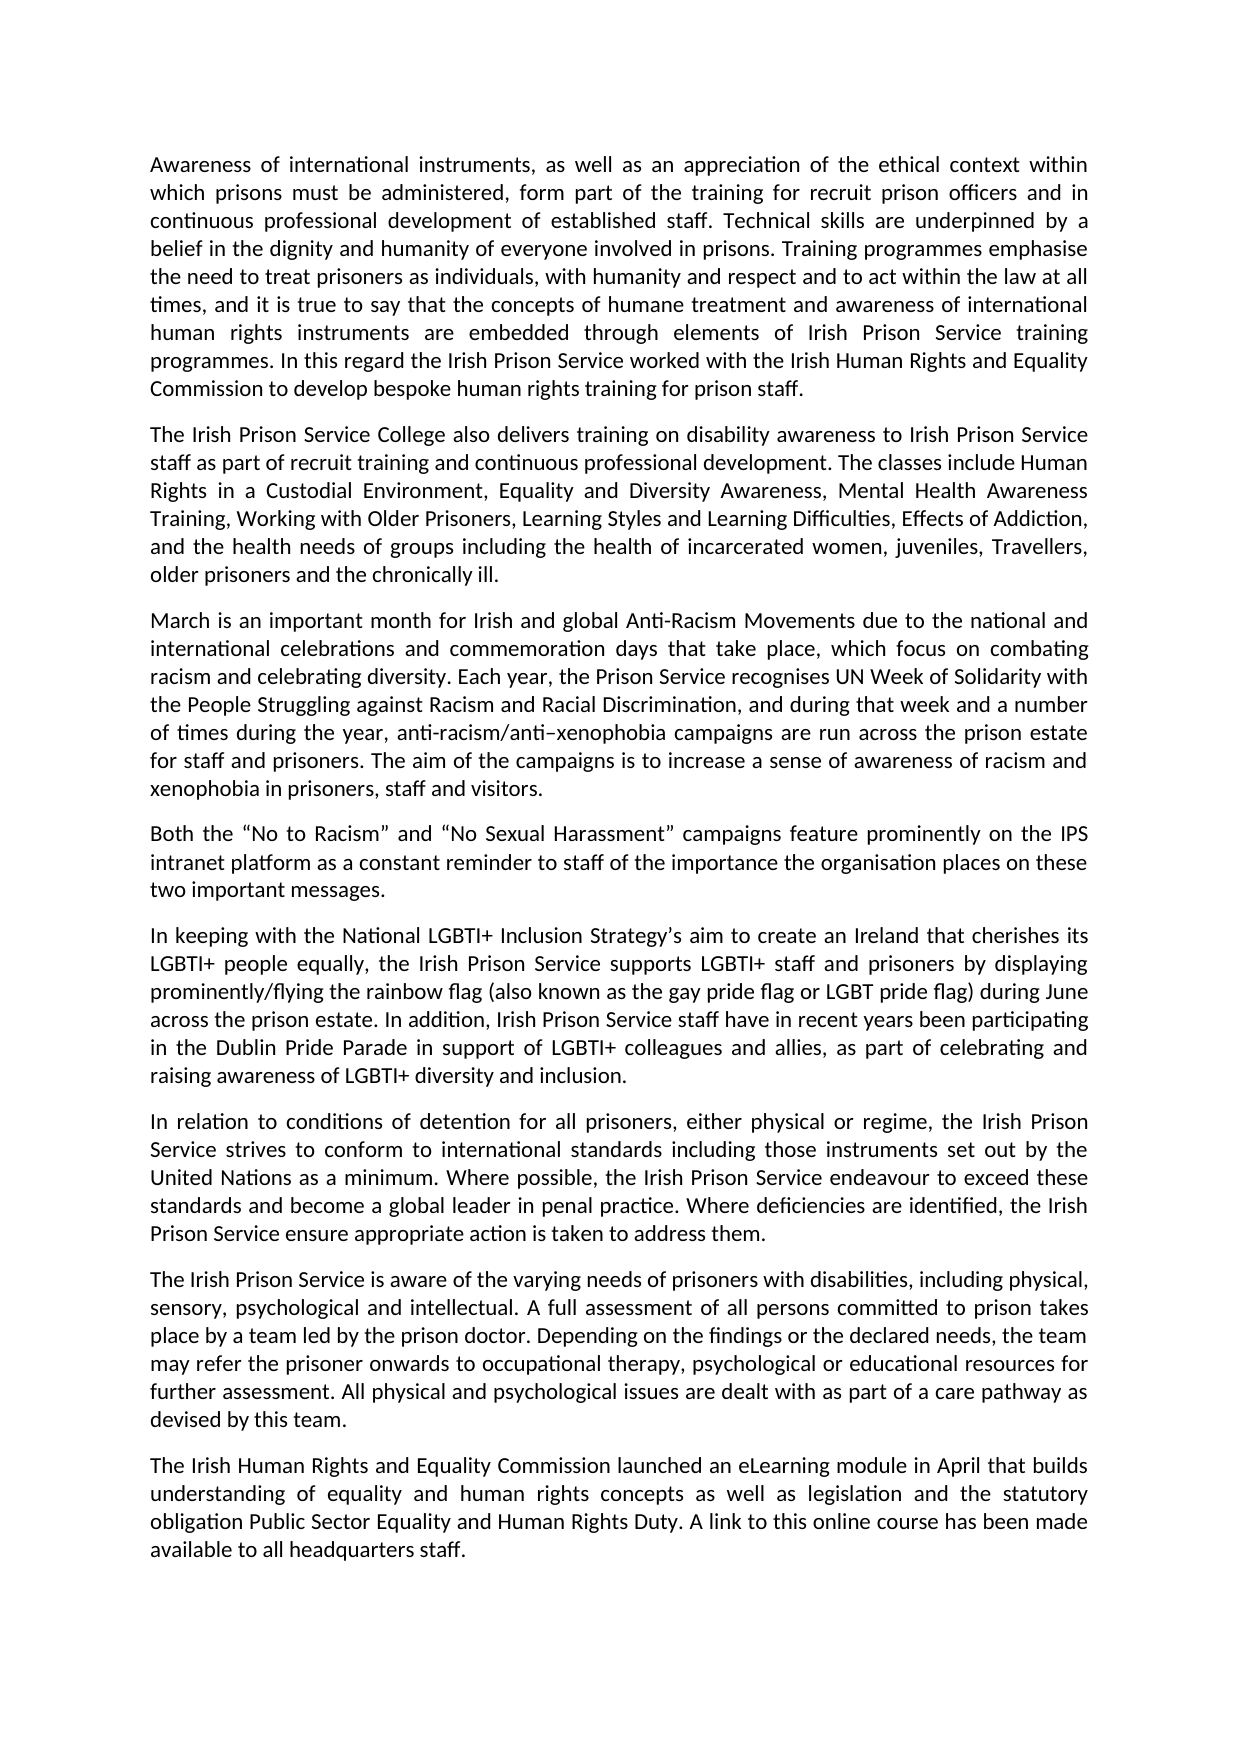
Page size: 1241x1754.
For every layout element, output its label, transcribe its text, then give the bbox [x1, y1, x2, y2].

text The Irish Prison Service is aware of the varying needs of prisoners with disabilities, including physical, sensory, psychological and intellectual. A full assessment of all persons committed to prison takes place by a team led by the prison doctor. Depending on the findings or the declared needs, the team may refer the prisoner onwards to occupational therapy, psychological or educational resources for further assessment. All physical and psychological issues are dealt with as part of a care pathway as devised by this team. [150, 1265, 1090, 1433]
text The Irish Human Rights and Equality Commission launched an eLearning module in April that builds understanding of equality and human rights concepts as well as legislation and the statutory obligation Public Sector Equality and Human Rights Duty. A link to this online course has been made available to all headquarters staff. [150, 1451, 1090, 1563]
text Awareness of international instruments, as well as an appreciation of the ethical context within which prisons must be administered, form part of the training for recruit prison officers and in continuous professional development of established staff. Technical skills are underpinned by a belief in the dignity and humanity of everyone involved in prisons. Training programmes emphasise the need to treat prisoners as individuals, with humanity and respect and to act within the law at all times, and it is true to say that the concepts of humane treatment and awareness of international human rights instruments are embedded through elements of Irish Prison Service training programmes. In this regard the Irish Prison Service worked with the Irish Human Rights and Equality Commission to develop bespoke human rights training for prison staff. [150, 150, 1090, 402]
text The Irish Prison Service College also delivers training on disability awareness to Irish Prison Service staff as part of recruit training and continuous professional development. The classes include Human Rights in a Custodial Environment, Equality and Diversity Awareness, Mental Health Awareness Training, Working with Older Prisoners, Learning Styles and Learning Difficulties, Effects of Addiction, and the health needs of groups including the health of incarcerated women, juveniles, Travellers, older prisoners and the chronically ill. [150, 420, 1090, 588]
text Both the “No to Racism” and “No Sexual Harassment” campaigns feature prominently on the IPS intranet platform as a constant reminder to staff of the importance the organisation places on these two important messages. [150, 819, 1090, 904]
text March is an important month for Irish and global Anti-Racism Movements due to the national and international celebrations and commemoration days that take place, which focus on combating racism and celebrating diversity. Each year, the Prison Service recognises UN Week of Solidarity with the People Struggling against Racism and Racial Discrimination, and during that week and a number of times during the year, anti-racism/anti–xenophobia campaigns are run across the prison estate for staff and prisoners. The aim of the campaigns is to increase a sense of awareness of racism and xenophobia in prisoners, staff and visitors. [150, 606, 1090, 802]
text In keeping with the National LGBTI+ Inclusion Strategy’s aim to create an Ireland that cherishes its LGBTI+ people equally, the Irish Prison Service supports LGBTI+ staff and prisoners by displaying prominently/flying the rainbow flag (also known as the gay pride flag or LGBT pride flag) during June across the prison estate. In addition, Irish Prison Service staff have in recent years been participating in the Dublin Pride Parade in support of LGBTI+ colleagues and allies, as part of celebrating and raising awareness of LGBTI+ diversity and inclusion. [150, 921, 1090, 1089]
text In relation to conditions of detention for all prisoners, either physical or regime, the Irish Prison Service strives to conform to international standards including those instruments set out by the United Nations as a minimum. Where possible, the Irish Prison Service endeavour to exceed these standards and become a global leader in penal practice. Where deficiencies are identified, the Irish Prison Service ensure appropriate action is taken to address them. [150, 1107, 1090, 1247]
